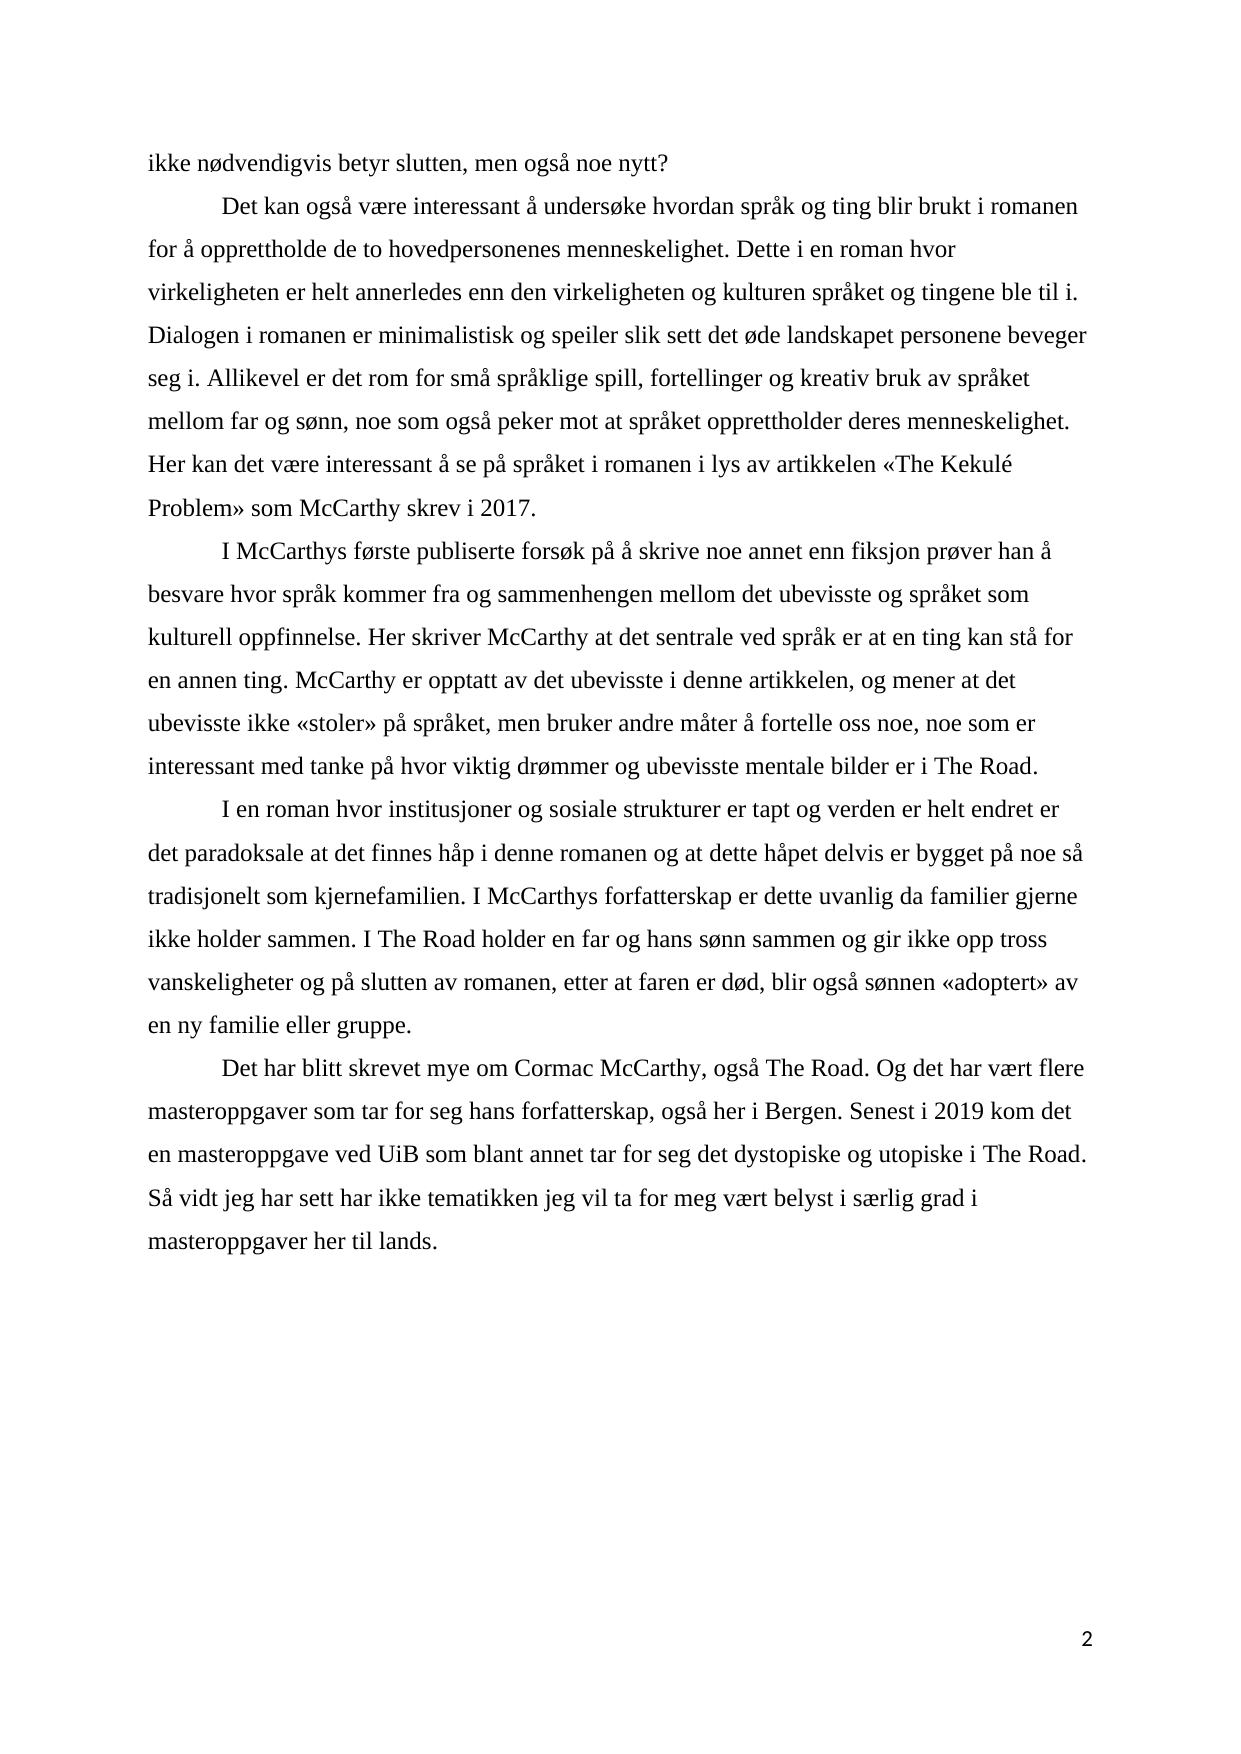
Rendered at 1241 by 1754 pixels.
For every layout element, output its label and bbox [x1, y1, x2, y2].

text [148, 148, 1093, 1254]
